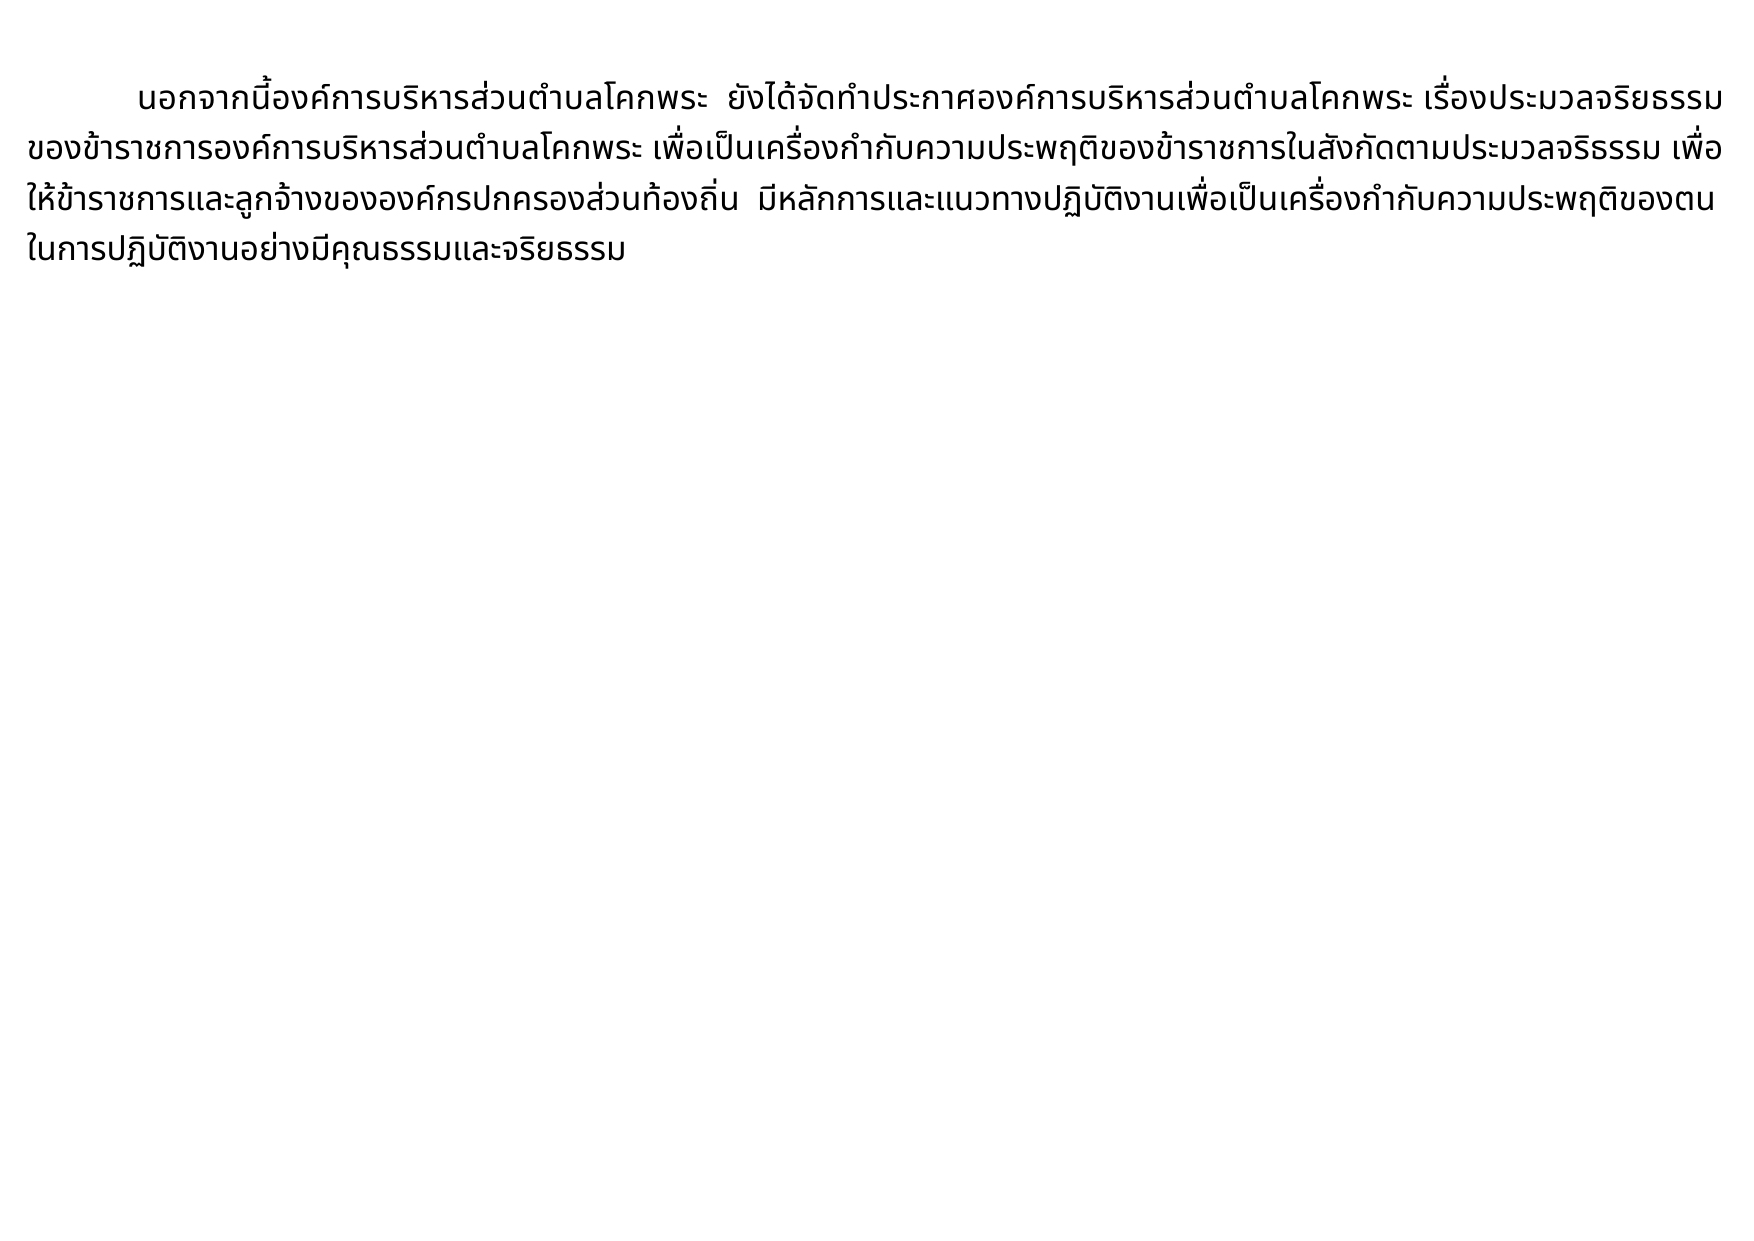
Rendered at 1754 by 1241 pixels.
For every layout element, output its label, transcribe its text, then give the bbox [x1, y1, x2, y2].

text นอกจากนี้องค์การบริหารส่วนตำบลโคกพระ ยังได้จัดทำประกาศองค์การบริหารส่วนตำบลโคกพระ เรื่องประมวลจริยธรรมของข้าราชการองค์การบริหารส่วนตำบลโคกพระ เพื่อเป็นเครื่องกำกับความประพฤติของข้าราชการในสังกัดตามประมวลจริธรรม เพื่อให้ข้าราชการและลูกจ้างขององค์กรปกครองส่วนท้องถิ่น มีหลักการและแนวทางปฏิบัติงานเพื่อเป็นเครื่องกำกับความประพฤติของตนในการปฏิบัติงานอย่างมีคุณธรรมและจริยธรรม [27, 74, 1724, 276]
